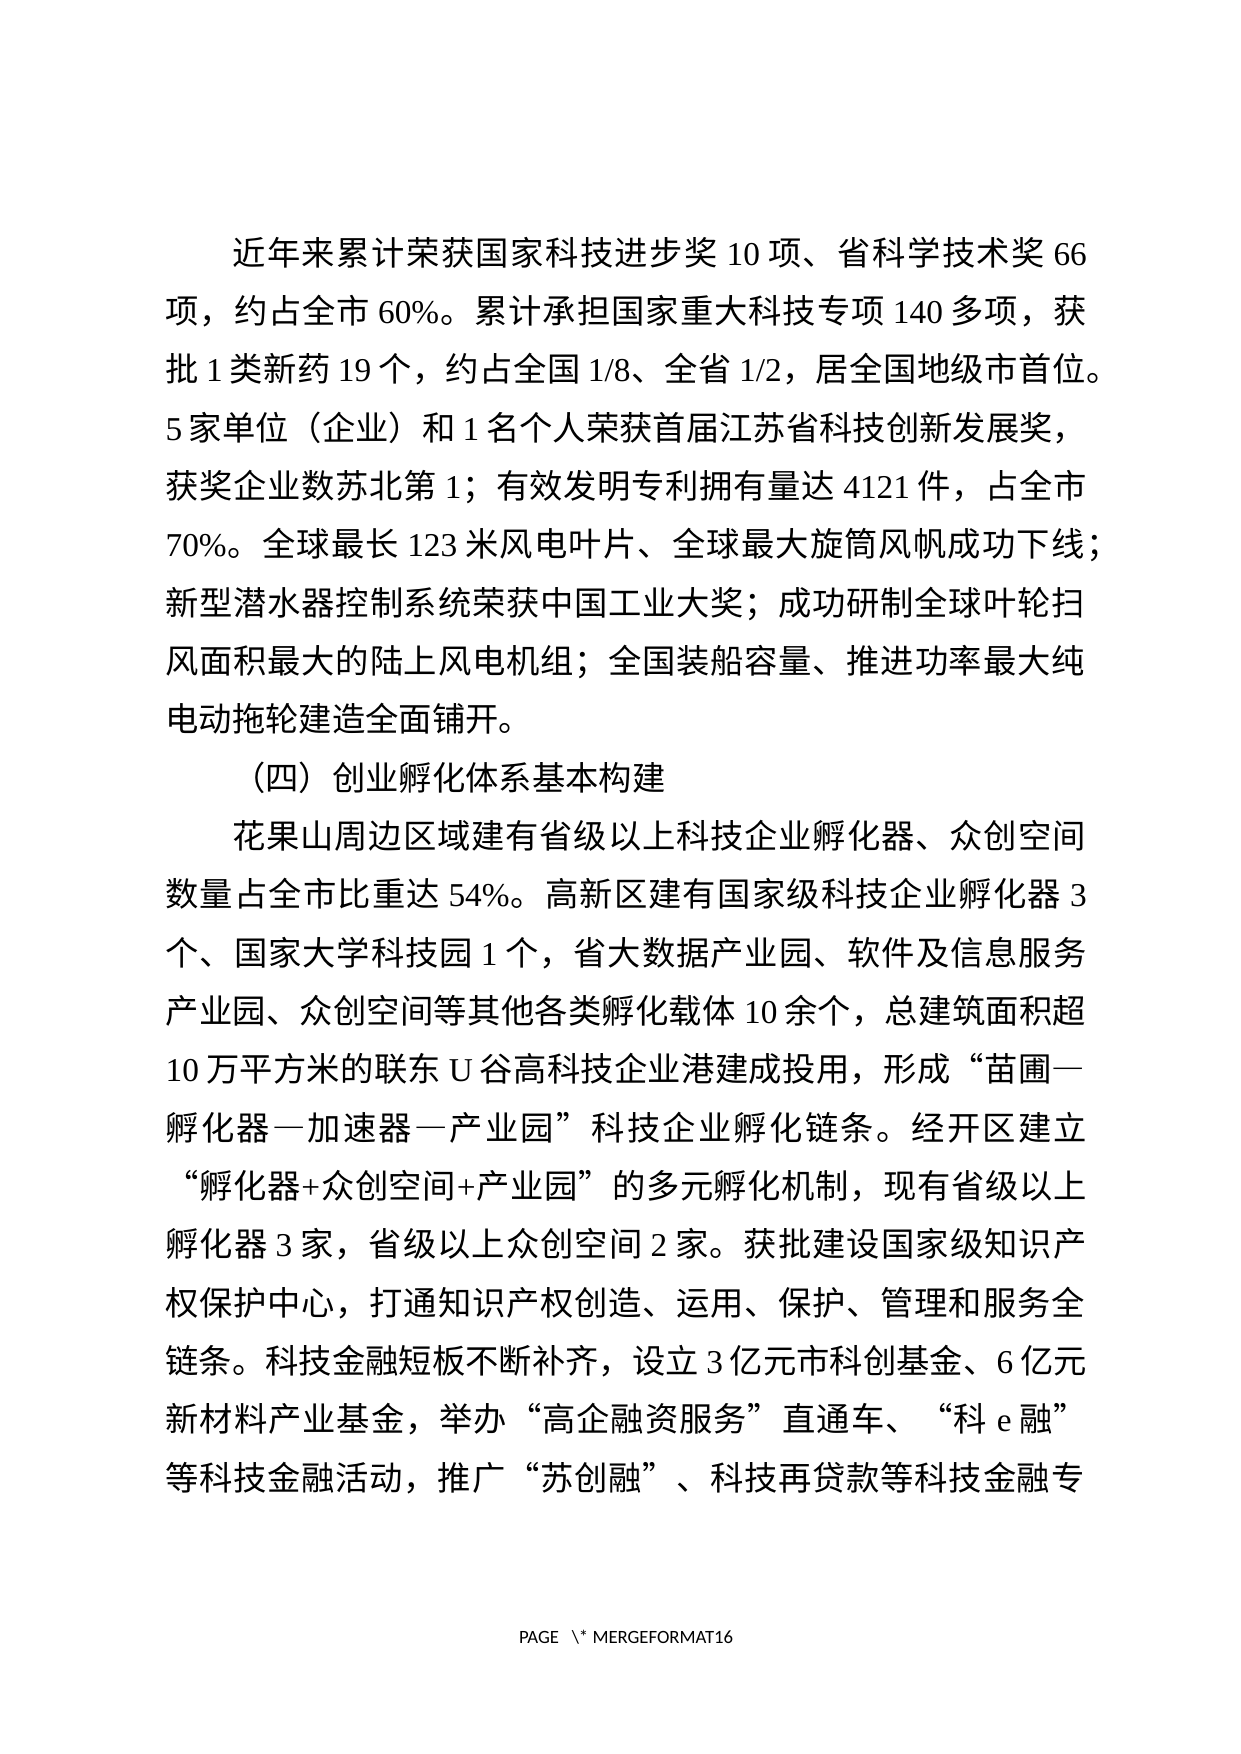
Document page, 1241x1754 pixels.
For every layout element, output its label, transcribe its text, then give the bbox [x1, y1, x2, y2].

text 近年来累计荣获国家科技进步奖10项、省科学技术奖66项，约占全市60%。累计承担国家重大科技专项140多项，获批1类新药19个，约占全国1/8、全省1/2，居全国地级市首位。5家单位（企业）和1名个人荣获首届江苏省科技创新发展奖，获奖企业数苏北第1；有效发明专利拥有量达4121件，占全市70%。全球最长123米风电叶片、全球最大旋筒风帆成功下线；新型潜水器控制系统荣获中国工业大奖；成功研制全球叶轮扫风面积最大的陆上风电机组；全国装船容量、推进功率最大纯电动拖轮建造全面铺开。 [165, 218, 1087, 743]
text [165, 802, 1087, 1502]
text （四）创业孵化体系基本构建 [165, 743, 1087, 802]
